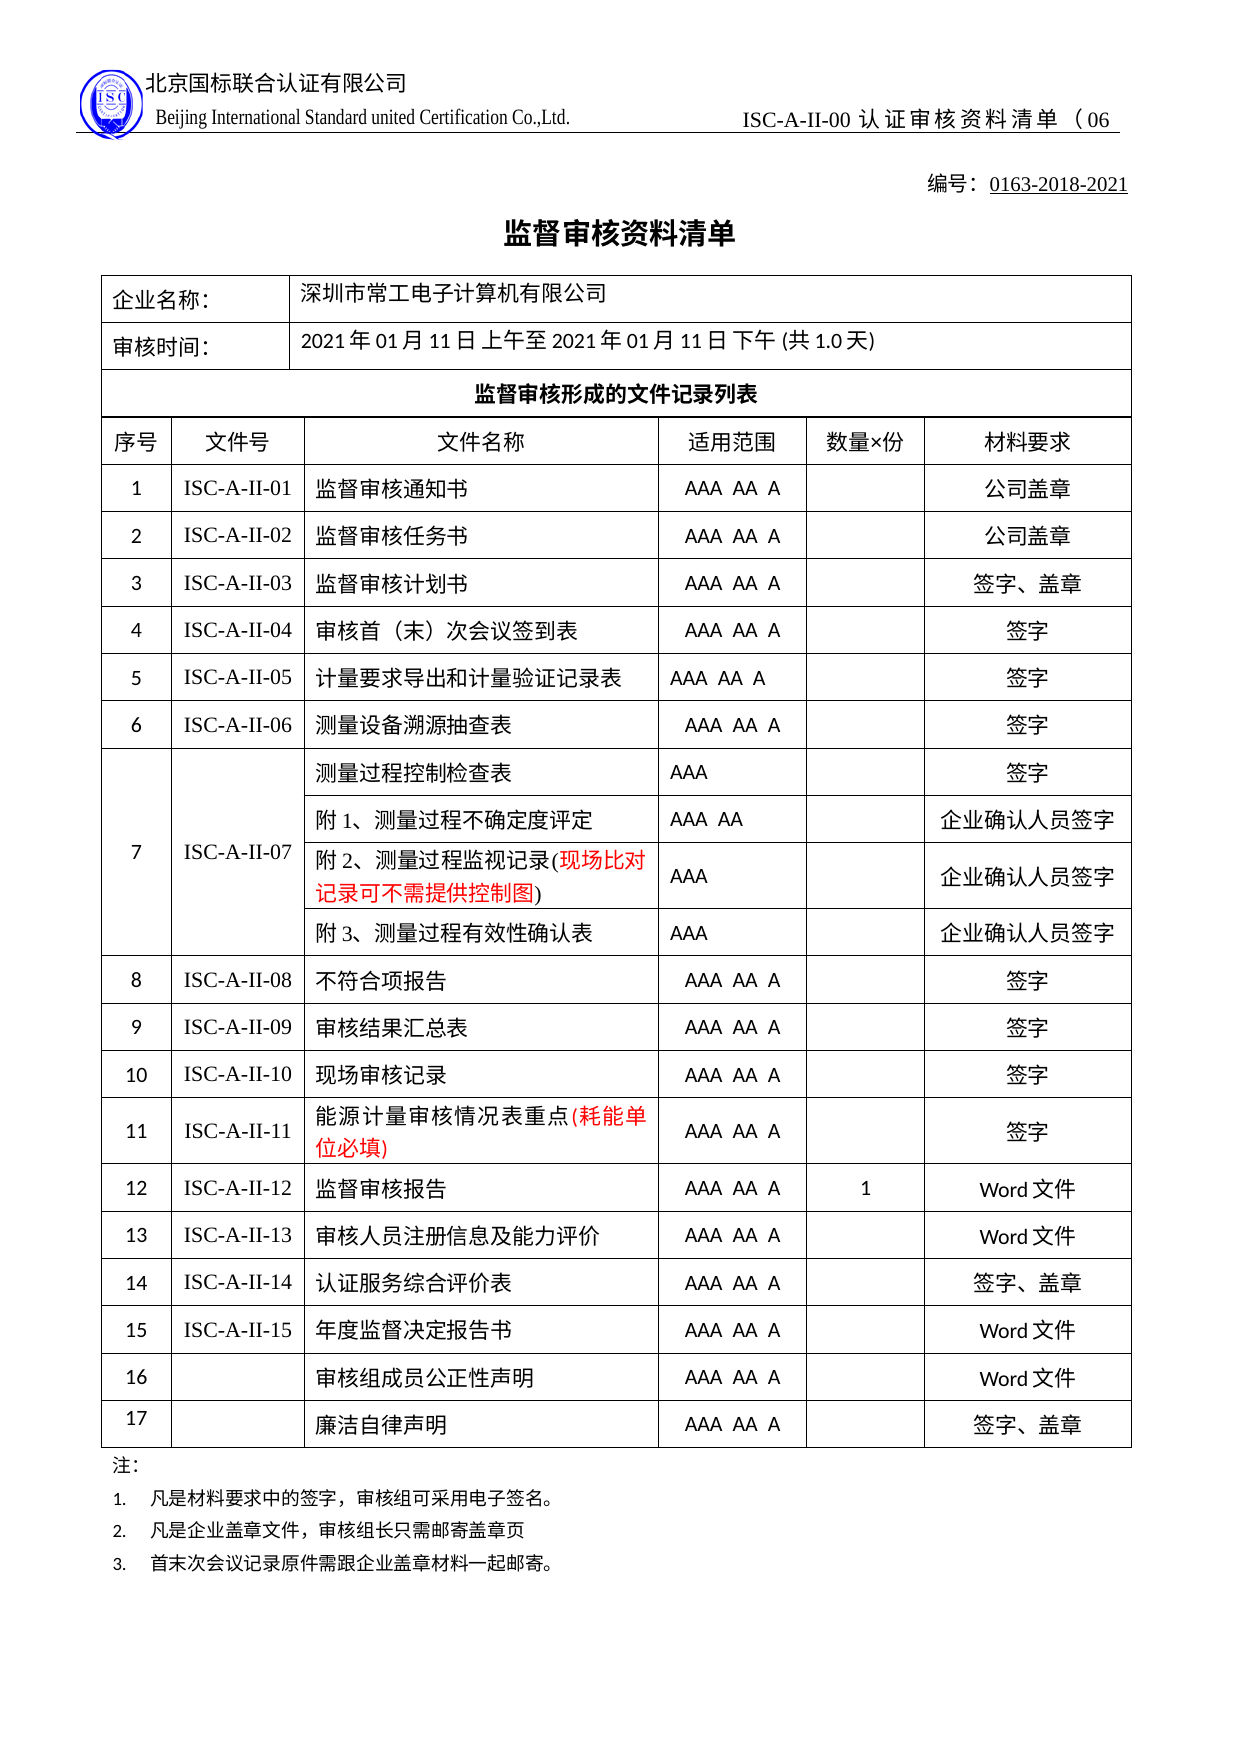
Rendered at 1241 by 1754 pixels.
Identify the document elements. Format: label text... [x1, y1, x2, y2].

table_cell AAA AA A [659, 1306, 806, 1352]
table_cell 年度监督决定报告书 [305, 1306, 658, 1352]
table_cell 11 [102, 1098, 171, 1163]
table_cell ISC-A-II-12 [172, 1164, 304, 1211]
table_cell AAA [659, 843, 806, 908]
table_cell 签字、盖章 [925, 559, 1131, 606]
table_cell 13 [102, 1212, 171, 1258]
table_cell [807, 512, 924, 558]
table_cell [807, 559, 924, 606]
table_cell 3 [102, 559, 171, 606]
table_cell [807, 1051, 924, 1097]
table_cell 7 [102, 749, 171, 955]
table_cell 2 [102, 512, 171, 558]
table_cell ISC-A-II-05 [172, 654, 304, 700]
table_cell 签字 [925, 701, 1131, 747]
table_cell 14 [102, 1259, 171, 1305]
table_cell AAA AA A [659, 1259, 806, 1305]
table_cell 测量设备溯源抽查表 [305, 701, 658, 747]
table_header 深圳市常工电子计算机有限公司 [290, 276, 1131, 322]
table_cell [172, 1401, 304, 1447]
table_cell AAA AA A [659, 701, 806, 747]
table_cell 1 [807, 1164, 924, 1211]
table_cell 不符合项报告 [305, 956, 658, 1003]
table_cell 监督审核计划书 [305, 559, 658, 606]
table_cell AAA [659, 749, 806, 795]
table_cell 16 [102, 1354, 171, 1400]
table_cell 现场审核记录 [305, 1051, 658, 1097]
table_cell AAA AA A [659, 607, 806, 653]
table_cell 文件号 [172, 418, 304, 464]
table_cell 签字 [925, 1051, 1131, 1097]
table_cell 监督审核通知书 [305, 465, 658, 511]
table_cell 能源计量审核情况表重点(耗能单位必填) [305, 1098, 658, 1163]
table_cell 签字、盖章 [925, 1401, 1131, 1447]
table_cell ISC-A-II-15 [172, 1306, 304, 1352]
table_cell ISC-A-II-08 [172, 956, 304, 1003]
table_cell 12 [102, 1164, 171, 1211]
table_cell Word文件 [925, 1164, 1131, 1211]
table_cell AAA AA A [659, 1354, 806, 1400]
table_cell 1 [102, 465, 171, 511]
table_cell 廉洁自律声明 [305, 1401, 658, 1447]
table_cell 审核组成员公正性声明 [305, 1354, 658, 1400]
table_cell [807, 1212, 924, 1258]
table_cell 公司盖章 [925, 512, 1131, 558]
table_cell AAA AA A [659, 1051, 806, 1097]
table_cell 材料要求 [925, 418, 1131, 464]
table_cell 签字 [925, 654, 1131, 700]
table_cell AAA AA A [659, 1401, 806, 1447]
table_cell [807, 909, 924, 955]
table_cell [807, 749, 924, 795]
text 注： [112, 1448, 1128, 1481]
table_cell AAA AA A [659, 1004, 806, 1050]
table_cell 15 [102, 1306, 171, 1352]
table_cell AAA AA A [659, 956, 806, 1003]
table_cell ISC-A-II-03 [172, 559, 304, 606]
table_cell 6 [102, 701, 171, 747]
table_cell 监督审核形成的文件记录列表 [102, 370, 1131, 416]
table_cell AAA AA A [659, 654, 806, 700]
table_cell 数量×份 [807, 418, 924, 464]
table_cell ISC-A-II-09 [172, 1004, 304, 1050]
table_cell 附3、测量过程有效性确认表 [305, 909, 658, 955]
table_cell ISC-A-II-01 [172, 465, 304, 511]
picture [79, 69, 142, 139]
table_cell [807, 465, 924, 511]
table_cell AAA AA A [659, 1212, 806, 1258]
table_cell 10 [102, 1051, 171, 1097]
table_cell [807, 654, 924, 700]
table_header 企业名称： [102, 276, 289, 322]
table_cell [172, 1354, 304, 1400]
table_cell 4 [102, 607, 171, 653]
table_cell [807, 843, 924, 908]
table_cell 17 [102, 1401, 171, 1447]
table_cell Word文件 [925, 1354, 1131, 1400]
table_cell AAA AA [659, 796, 806, 842]
text 编号：0163-2018-2021 [112, 167, 1128, 199]
table_cell 签字 [925, 1098, 1131, 1163]
table_cell 认证服务综合评价表 [305, 1259, 658, 1305]
table_cell AAA AA A [659, 1098, 806, 1163]
text 监督审核资料清单 [112, 199, 1128, 264]
table_cell ISC-A-II-14 [172, 1259, 304, 1305]
table_cell 文件名称 [305, 418, 658, 464]
table_cell Word文件 [925, 1306, 1131, 1352]
table_cell 附1、测量过程不确定度评定 [305, 796, 658, 842]
table_cell 审核结果汇总表 [305, 1004, 658, 1050]
table_cell [807, 796, 924, 842]
table_cell ISC-A-II-04 [172, 607, 304, 653]
table_cell 监督审核报告 [305, 1164, 658, 1211]
table_cell [807, 1098, 924, 1163]
table_cell 序号 [102, 418, 171, 464]
table_cell [807, 956, 924, 1003]
table_cell 审核首（末）次会议签到表 [305, 607, 658, 653]
table_cell 附2、测量过程监视记录(现场比对记录可不需提供控制图) [305, 843, 658, 908]
table_cell 5 [102, 654, 171, 700]
table_cell 计量要求导出和计量验证记录表 [305, 654, 658, 700]
table_cell 测量过程控制检查表 [305, 749, 658, 795]
table_cell AAA AA A [659, 465, 806, 511]
list 凡是企业盖章文件，审核组长只需邮寄盖章页 [112, 1513, 1128, 1546]
table_cell ISC-A-II-13 [172, 1212, 304, 1258]
table_cell 适用范围 [659, 418, 806, 464]
table_cell AAA AA A [659, 1164, 806, 1211]
table_cell [807, 1354, 924, 1400]
table_cell 审核人员注册信息及能力评价 [305, 1212, 658, 1258]
list 凡是材料要求中的签字，审核组可采用电子签名。 [112, 1481, 1128, 1513]
table_cell ISC-A-II-11 [172, 1098, 304, 1163]
table_cell 签字 [925, 607, 1131, 653]
table_cell 监督审核任务书 [305, 512, 658, 558]
table_cell 签字、盖章 [925, 1259, 1131, 1305]
table_cell 签字 [925, 956, 1131, 1003]
table_cell 企业确认人员签字 [925, 909, 1131, 955]
table_cell 签字 [925, 749, 1131, 795]
table_cell 8 [102, 956, 171, 1003]
table_cell 企业确认人员签字 [925, 796, 1131, 842]
table_cell 2021年01月11日 上午至2021年01月11日 下午 (共1.0天) [290, 323, 1131, 369]
table_cell [807, 701, 924, 747]
table_cell [807, 1259, 924, 1305]
table_cell ISC-A-II-10 [172, 1051, 304, 1097]
table_cell 审核时间： [102, 323, 289, 369]
table_cell [807, 1004, 924, 1050]
table_cell 公司盖章 [925, 465, 1131, 511]
table_cell [807, 1306, 924, 1352]
table_cell AAA AA A [659, 512, 806, 558]
table_cell Word文件 [925, 1212, 1131, 1258]
table_cell ISC-A-II-06 [172, 701, 304, 747]
table_cell 企业确认人员签字 [925, 843, 1131, 908]
table_cell ISC-A-II-07 [172, 749, 304, 955]
table_cell 签字 [925, 1004, 1131, 1050]
table_cell AAA AA A [659, 559, 806, 606]
table_cell [807, 1401, 924, 1447]
table_cell [807, 607, 924, 653]
table_cell ISC-A-II-02 [172, 512, 304, 558]
table_cell AAA [659, 909, 806, 955]
table_cell 9 [102, 1004, 171, 1050]
list 首末次会议记录原件需跟企业盖章材料一起邮寄。 [112, 1546, 1128, 1578]
